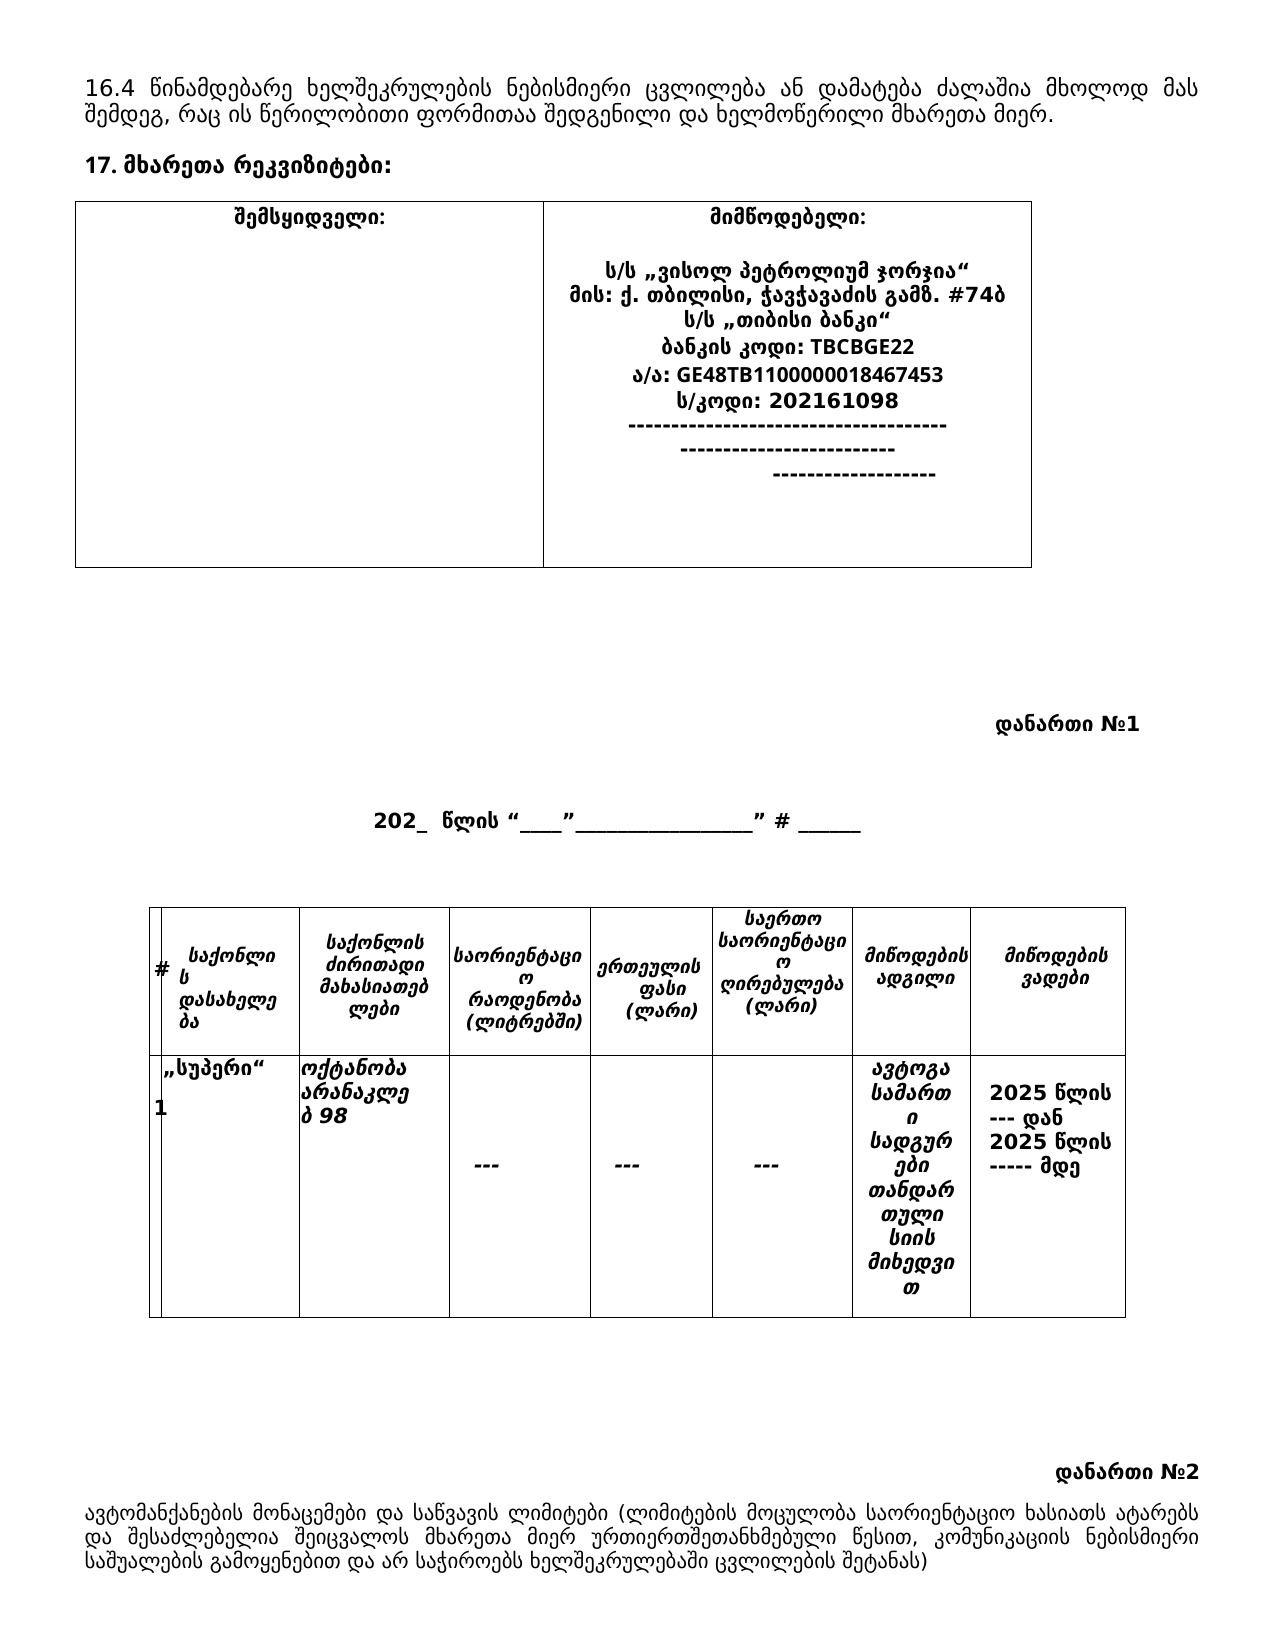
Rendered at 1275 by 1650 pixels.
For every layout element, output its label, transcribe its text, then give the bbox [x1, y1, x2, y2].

text დანართი №1 [94, 712, 1140, 736]
table_header საქონლის დასახელება [162, 908, 299, 1055]
text ავტომანქანების მონაცემები და საწვავის ლიმიტები (ლიმიტების მოცულობა საორიენტაციო ხასიათს ატარებს და შესაძლებელია შეიცვალოს მხარეთა მიერ ურთიერთშეთანხმებული წესით, კომუნიკაციის ნებისმიერი საშუალების გამოყენებით და არ საჭიროებს ხელშეკრულებაში ცვლილების შეტანას) [84, 1501, 1200, 1574]
table_cell --- [591, 1056, 712, 1317]
table_header ერთეულის ფასი (ლარი) [591, 908, 712, 1055]
table_header მიწოდების ვადები [971, 908, 1125, 1055]
table_cell ოქტანობა არანაკლებ 98 [300, 1056, 449, 1317]
table_header შემსყიდველი: [76, 202, 543, 567]
table_cell --- [713, 1056, 852, 1317]
table_cell „სუპერი“ [162, 1056, 299, 1317]
table_cell ავტოგასამართი სადგურები თანდართული სიის მიხედვით [853, 1056, 970, 1317]
table_header მიმწოდებელი: ს/ს „ვისოლ პეტროლიუმ ჯორჯია“ მის: ქ. თბილისი, ჭავჭავაძის გამზ. #74ბ ს/ს „თიბისი ბანკი“ ბანკის კოდი: TBCBGE22 ა/ა: GE48TB1100000018467453 ს/კოდი: 202161098 ------------------------------------- ------------------------- ------------------- [544, 202, 1031, 567]
text 16.4 წინამდებარე ხელშეკრულების ნებისმიერი ცვლილება ან დამატება ძალაშია მხოლოდ მას შემდეგ, რაც ის წერილობითი ფორმითაა შედგენილი და ხელმოწერილი მხარეთა მიერ. [84, 75, 1200, 128]
text 202_ წლის “____”_________________” # ______ [94, 809, 1140, 834]
table_header საორიენტაციო რაოდენობა (ლიტრებში) [450, 908, 590, 1055]
table_cell --- [450, 1056, 590, 1317]
text 17. მხარეთა რეკვიზიტები: [84, 149, 1200, 180]
table_cell 2025 წლის --- დან 2025 წლის ----- მდე [971, 1056, 1125, 1317]
table_header მიწოდების ადგილი [853, 908, 970, 1055]
table_header საერთო საორიენტაციო ღირებულება (ლარი) [713, 908, 852, 1055]
table_header საქონლის ძირითადი მახასიათებლები [300, 908, 449, 1055]
text დანართი №2 [75, 1460, 1200, 1484]
